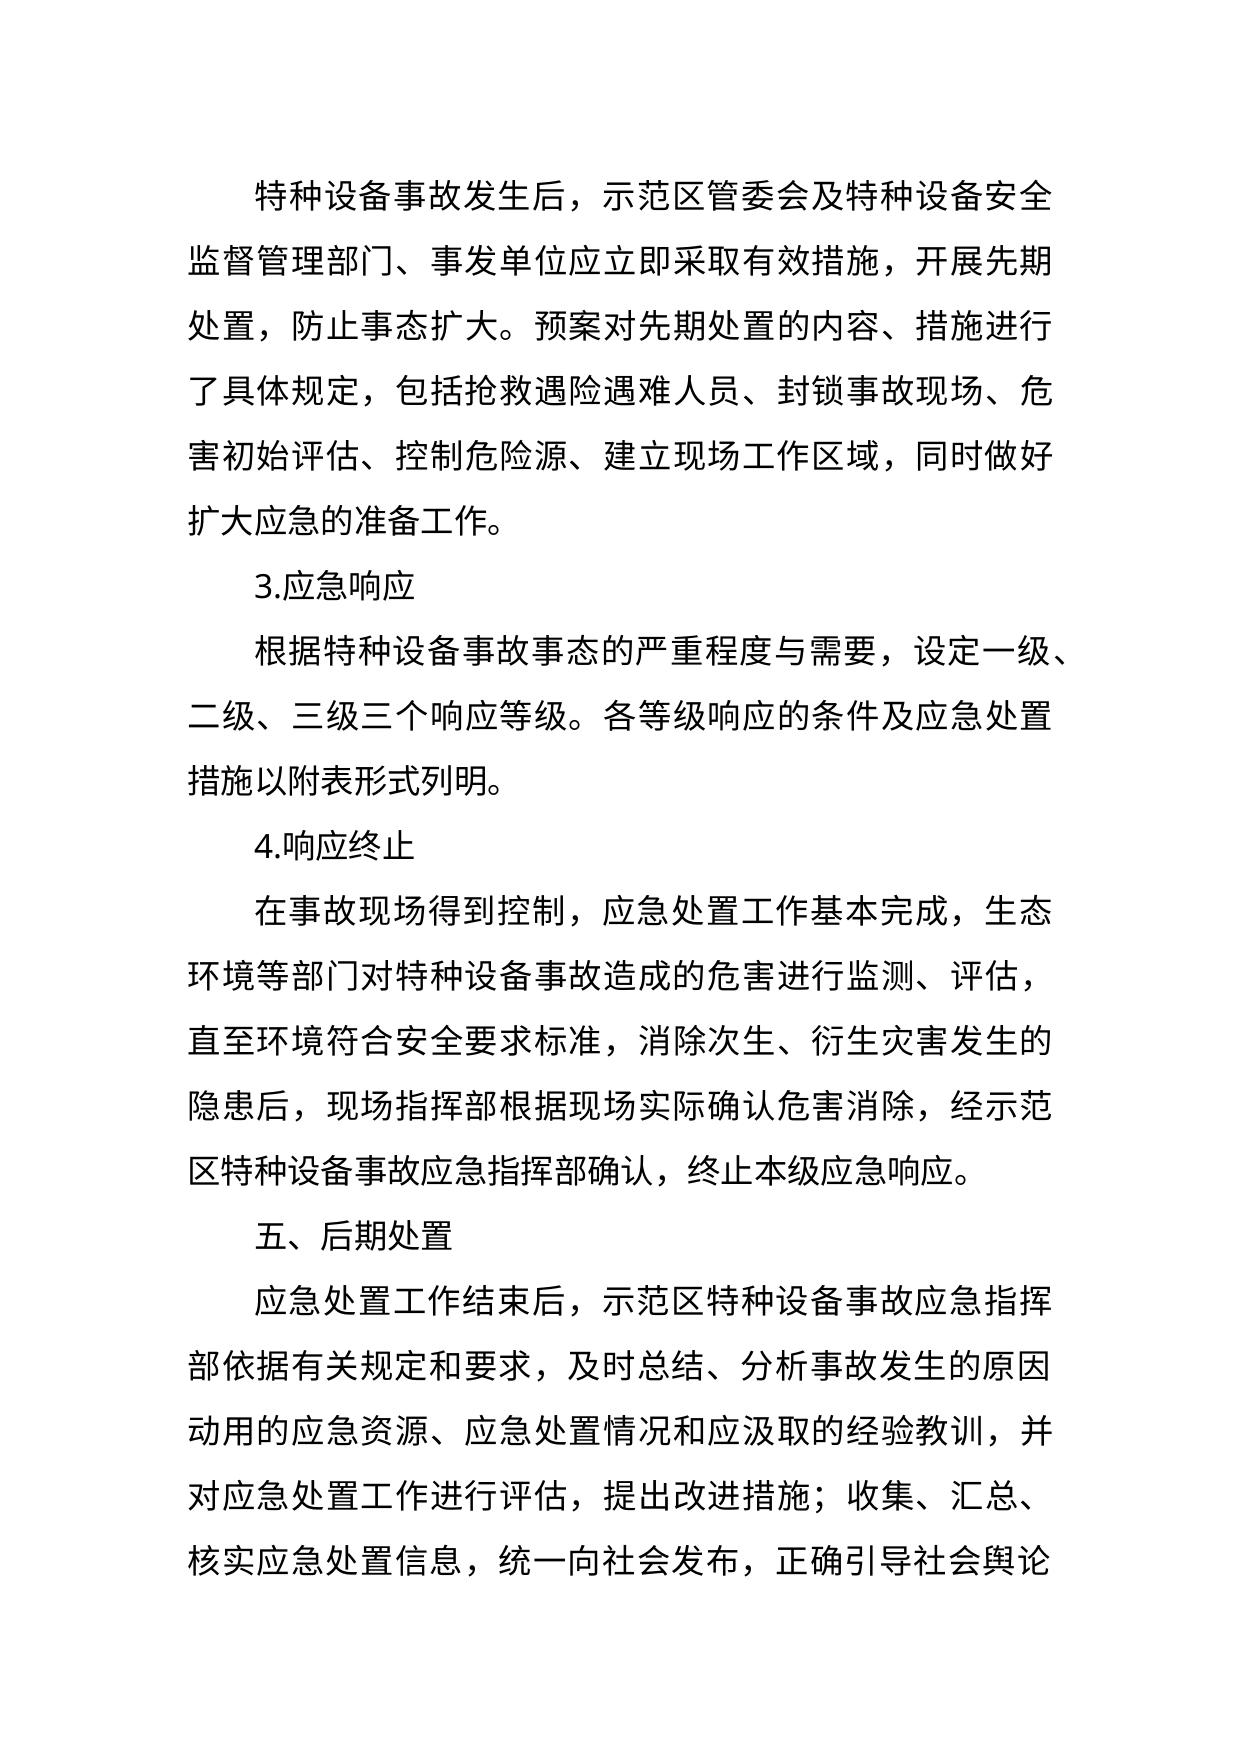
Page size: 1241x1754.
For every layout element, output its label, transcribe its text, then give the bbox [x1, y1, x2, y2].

text 五、后期处置 [187, 1202, 1053, 1267]
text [187, 1267, 1053, 1592]
text 根据特种设备事故事态的严重程度与需要，设定一级、二级、三级三个响应等级。各等级响应的条件及应急处置措施以附表形式列明。 [187, 617, 1053, 812]
text 特种设备事故发生后，示范区管委会及特种设备安全监督管理部门、事发单位应立即采取有效措施，开展先期处置，防止事态扩大。预案对先期处置的内容、措施进行了具体规定，包括抢救遇险遇难人员、封锁事故现场、危害初始评估、控制危险源、建立现场工作区域，同时做好扩大应急的准备工作。 [187, 162, 1053, 552]
text 4.响应终止 [187, 812, 1053, 877]
text 3.应急响应 [187, 552, 1053, 617]
text 在事故现场得到控制，应急处置工作基本完成，生态环境等部门对特种设备事故造成的危害进行监测、评估，直至环境符合安全要求标准，消除次生、衍生灾害发生的隐患后，现场指挥部根据现场实际确认危害消除，经示范区特种设备事故应急指挥部确认，终止本级应急响应。 [187, 877, 1053, 1202]
